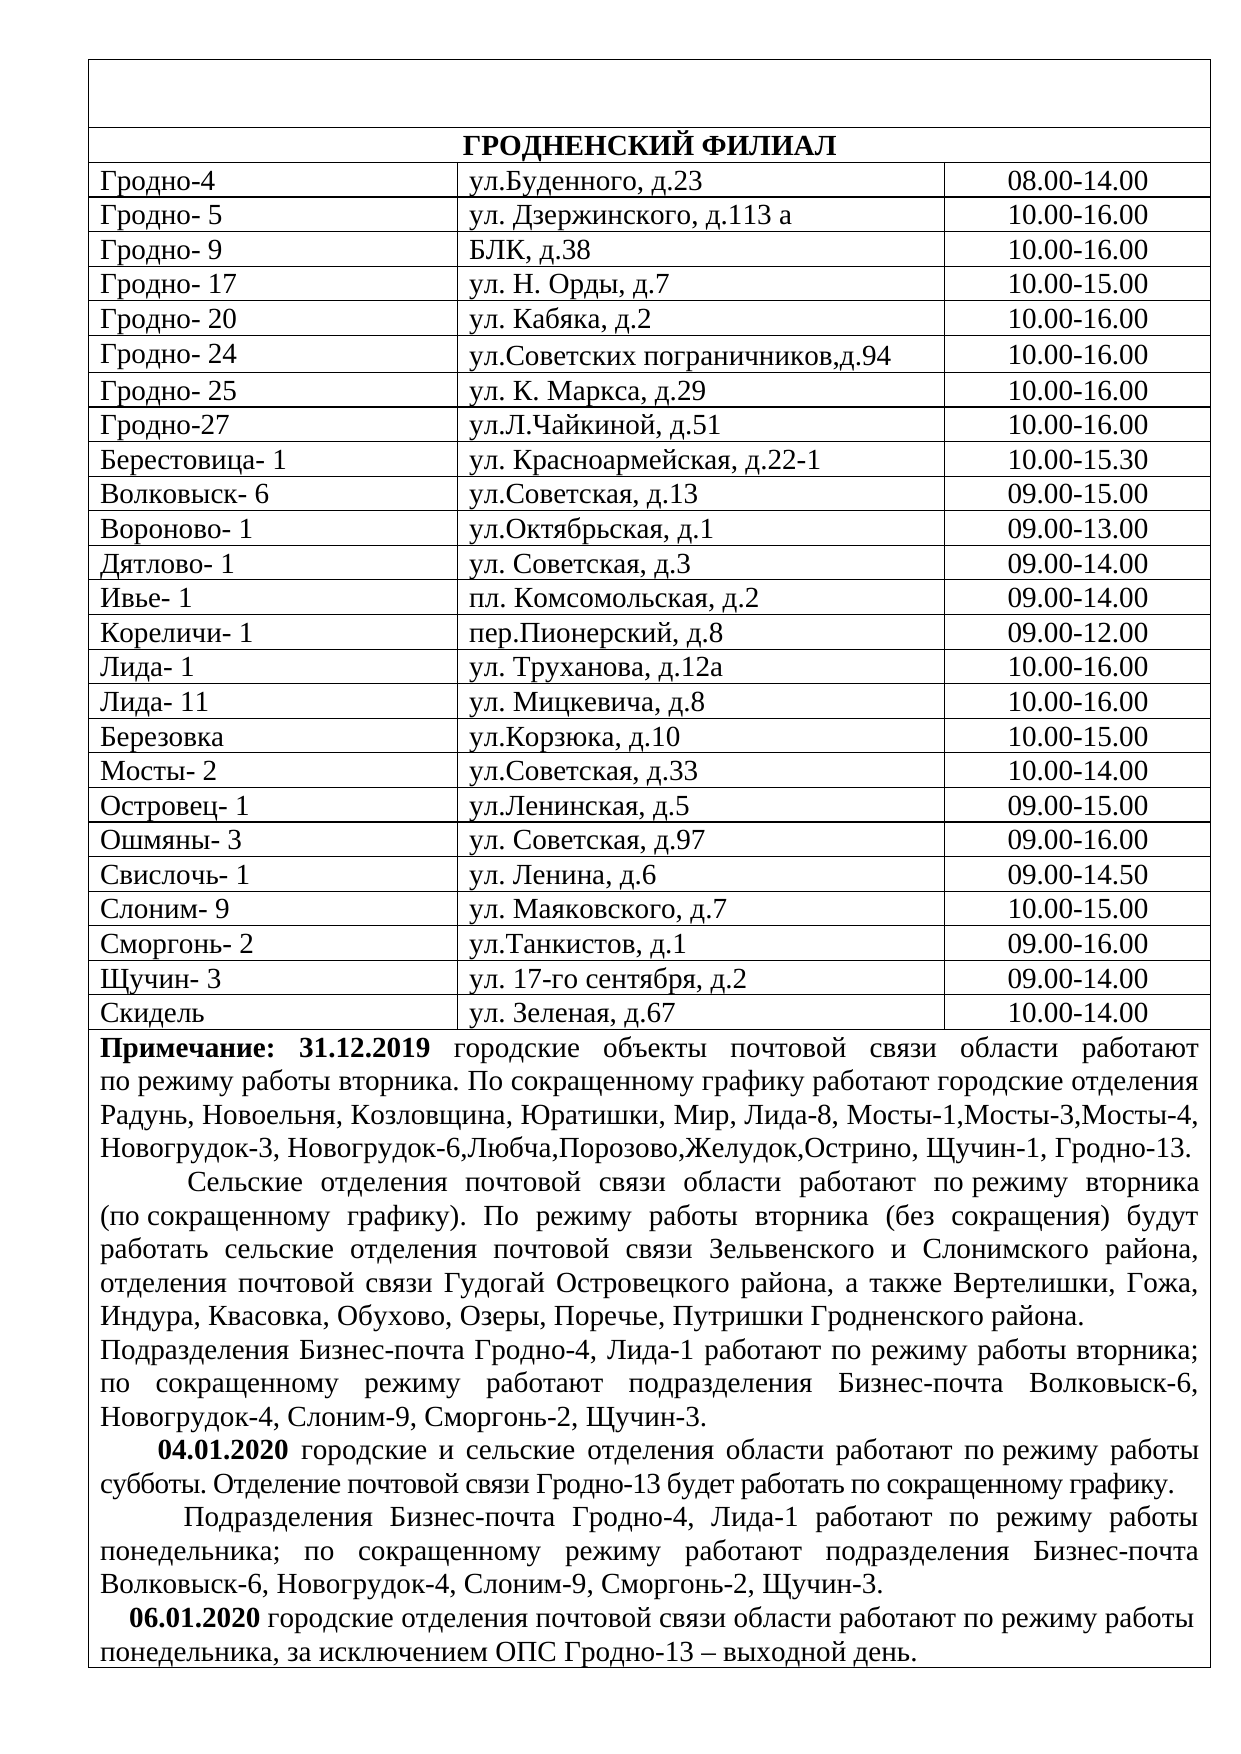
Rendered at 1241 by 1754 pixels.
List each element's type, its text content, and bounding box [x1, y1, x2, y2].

table_cell Лида- 11 [89, 684, 457, 718]
table_cell Вороново- 1 [89, 511, 457, 545]
table_cell Гродно- 9 [89, 232, 457, 266]
table_cell ул.Корзюка, д.10 [458, 719, 944, 752]
table_cell 09.00-14.00 [945, 961, 1210, 994]
table_cell 10.00-16.00 [945, 408, 1210, 441]
table_cell ул.Буденного, д.23 [458, 163, 944, 196]
table_cell 10.00-16.00 [945, 373, 1210, 406]
table_cell БЛК, д.38 [458, 232, 944, 266]
table_cell 09.00-16.00 [945, 823, 1210, 856]
table_cell Дятлово- 1 [89, 546, 457, 579]
table_cell 09.00-14.50 [945, 857, 1210, 891]
table_cell 09.00-13.00 [945, 511, 1210, 545]
table_cell ул. Труханова, д.12а [458, 650, 944, 683]
table_cell Свислочь- 1 [89, 857, 457, 891]
table_cell 09.00-14.00 [945, 580, 1210, 614]
table_cell 10.00-16.00 [945, 232, 1210, 266]
table_cell 10.00-16.00 [945, 336, 1210, 372]
table_cell 10.00-14.00 [945, 753, 1210, 787]
table_cell Слоним- 9 [89, 892, 457, 925]
table_cell 10.00-16.00 [945, 650, 1210, 683]
table_cell Гродно- 17 [89, 267, 457, 300]
table_cell пл. Комсомольская, д.2 [458, 580, 944, 614]
table_cell ул. Советская, д.97 [458, 823, 944, 856]
table_cell Островец- 1 [89, 788, 457, 821]
table_cell Ивье- 1 [89, 580, 457, 614]
table_cell 10.00-15.30 [945, 442, 1210, 476]
table_cell 08.00-14.00 [945, 163, 1210, 196]
table_cell Мосты- 2 [89, 753, 457, 787]
table_cell Сморгонь- 2 [89, 926, 457, 960]
table_cell Берестовица- 1 [89, 442, 457, 476]
table_cell ул. Красноармейская, д.22-1 [458, 442, 944, 476]
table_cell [89, 60, 1210, 127]
table_cell 10.00-16.00 [945, 684, 1210, 718]
table_cell 09.00-14.00 [945, 546, 1210, 579]
table_cell ул. Дзержинского, д.113 а [458, 198, 944, 231]
table_cell ул. К. Маркса, д.29 [458, 373, 944, 406]
table_cell ул. Ленина, д.6 [458, 857, 944, 891]
table_cell 10.00-15.00 [945, 719, 1210, 752]
table_cell пер.Пионерский, д.8 [458, 615, 944, 648]
table_cell ул.Ленинская, д.5 [458, 788, 944, 821]
table_cell Щучин- 3 [89, 961, 457, 994]
table_cell ул. Маяковского, д.7 [458, 892, 944, 925]
table_cell ул. Советская, д.3 [458, 546, 944, 579]
table_cell Волковыск- 6 [89, 477, 457, 510]
table_cell Гродно- 5 [89, 198, 457, 231]
table_cell ГРОДНЕНСКИЙ ФИЛИАЛ [89, 128, 1210, 162]
table_cell 10.00-15.00 [945, 892, 1210, 925]
table_cell ул. 17-го сентября, д.2 [458, 961, 944, 994]
table_cell ул. Мицкевича, д.8 [458, 684, 944, 718]
table_cell 09.00-12.00 [945, 615, 1210, 648]
table_cell Гродно-4 [89, 163, 457, 196]
table_cell Лида- 1 [89, 650, 457, 683]
table_cell 09.00-15.00 [945, 788, 1210, 821]
table_cell Гродно-27 [89, 408, 457, 441]
table_cell ул.Танкистов, д.1 [458, 926, 944, 960]
table_cell ул.Октябрьская, д.1 [458, 511, 944, 545]
table_cell ул.Л.Чайкиной, д.51 [458, 408, 944, 441]
table_cell Гродно- 20 [89, 301, 457, 335]
table_cell 10.00-16.00 [945, 301, 1210, 335]
table_cell ул. Кабяка, д.2 [458, 301, 944, 335]
table_cell Гродно- 25 [89, 373, 457, 406]
table_cell ул.Советская, д.33 [458, 753, 944, 787]
table_cell 09.00-16.00 [945, 926, 1210, 960]
table_cell 10.00-15.00 [945, 267, 1210, 300]
table_cell Кореличи- 1 [89, 615, 457, 648]
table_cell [89, 1030, 1210, 1667]
table_cell Гродно- 24 [89, 336, 457, 372]
table_cell 09.00-15.00 [945, 477, 1210, 510]
table_cell ул.Советская, д.13 [458, 477, 944, 510]
table_cell 10.00-14.00 [945, 995, 1210, 1029]
table_cell Ошмяны- 3 [89, 823, 457, 856]
table_cell 10.00-16.00 [945, 198, 1210, 231]
table_cell ул. Зеленая, д.67 [458, 995, 944, 1029]
table_cell ул. Н. Орды, д.7 [458, 267, 944, 300]
table_cell ул.Советских пограничников,д.94 [458, 336, 944, 372]
table_cell Скидель [89, 995, 457, 1029]
table_cell Березовка [89, 719, 457, 752]
